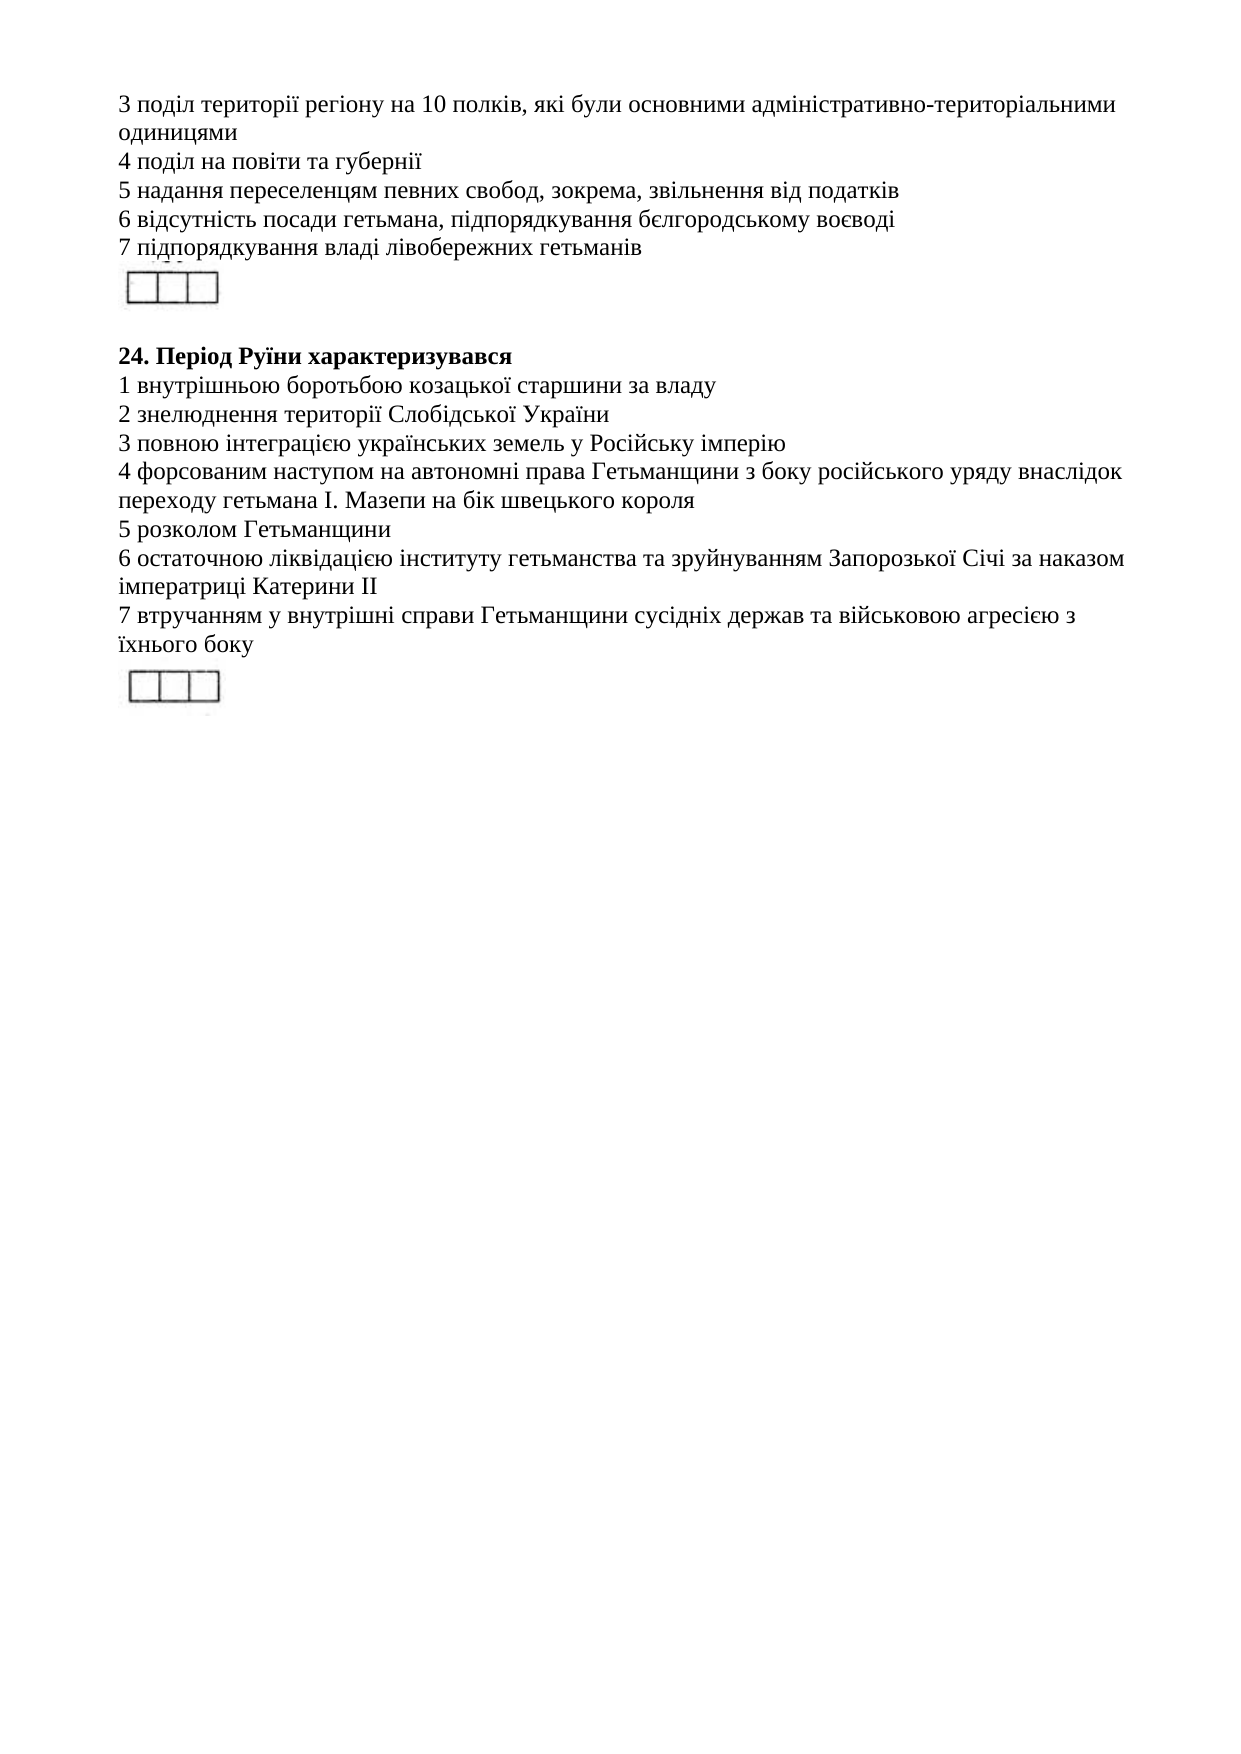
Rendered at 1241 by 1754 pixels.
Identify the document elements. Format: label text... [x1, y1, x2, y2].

text 5 надання переселенцям певних свобод, зокрема, звільнення від податків [118, 175, 1152, 204]
text 7 підпорядкування владі лівобережних гетьманів [118, 232, 1152, 261]
picture [118, 261, 225, 313]
text 3 поділ території регіону на 10 полків, які були основними адміністративно-територіальними одиницями [118, 89, 1152, 146]
text 5 розколом Гетьманщини [118, 514, 1152, 543]
text 7 втручанням у внутрішні справи Гетьманщини сусідніх держав та військовою агресією з їхнього боку [118, 600, 1152, 658]
text 3 повною інтеграцією українських земель у Російську імперію [118, 428, 1152, 456]
picture [118, 657, 226, 716]
text 6 остаточною ліквідацією інституту гетьманства та зруйнуванням Запорозької Січі за наказом імператриці Катерини II [118, 543, 1152, 600]
text 4 форсованим наступом на автономні права Гетьманщини з боку російського уряду внаслідок переходу гетьмана І. Мазепи на бік швецького короля [118, 456, 1152, 514]
text 4 поділ на повіти та губернії [118, 146, 1152, 175]
text 2 знелюднення території Слобідської України [118, 399, 1152, 428]
text 6 відсутність посади гетьмана, підпорядкування бєлгородському воєводі [118, 204, 1152, 232]
text 24. Період Руїни характеризувався [118, 341, 1152, 370]
text 1 внутрішньою боротьбою козацької старшини за владу [118, 370, 1152, 399]
